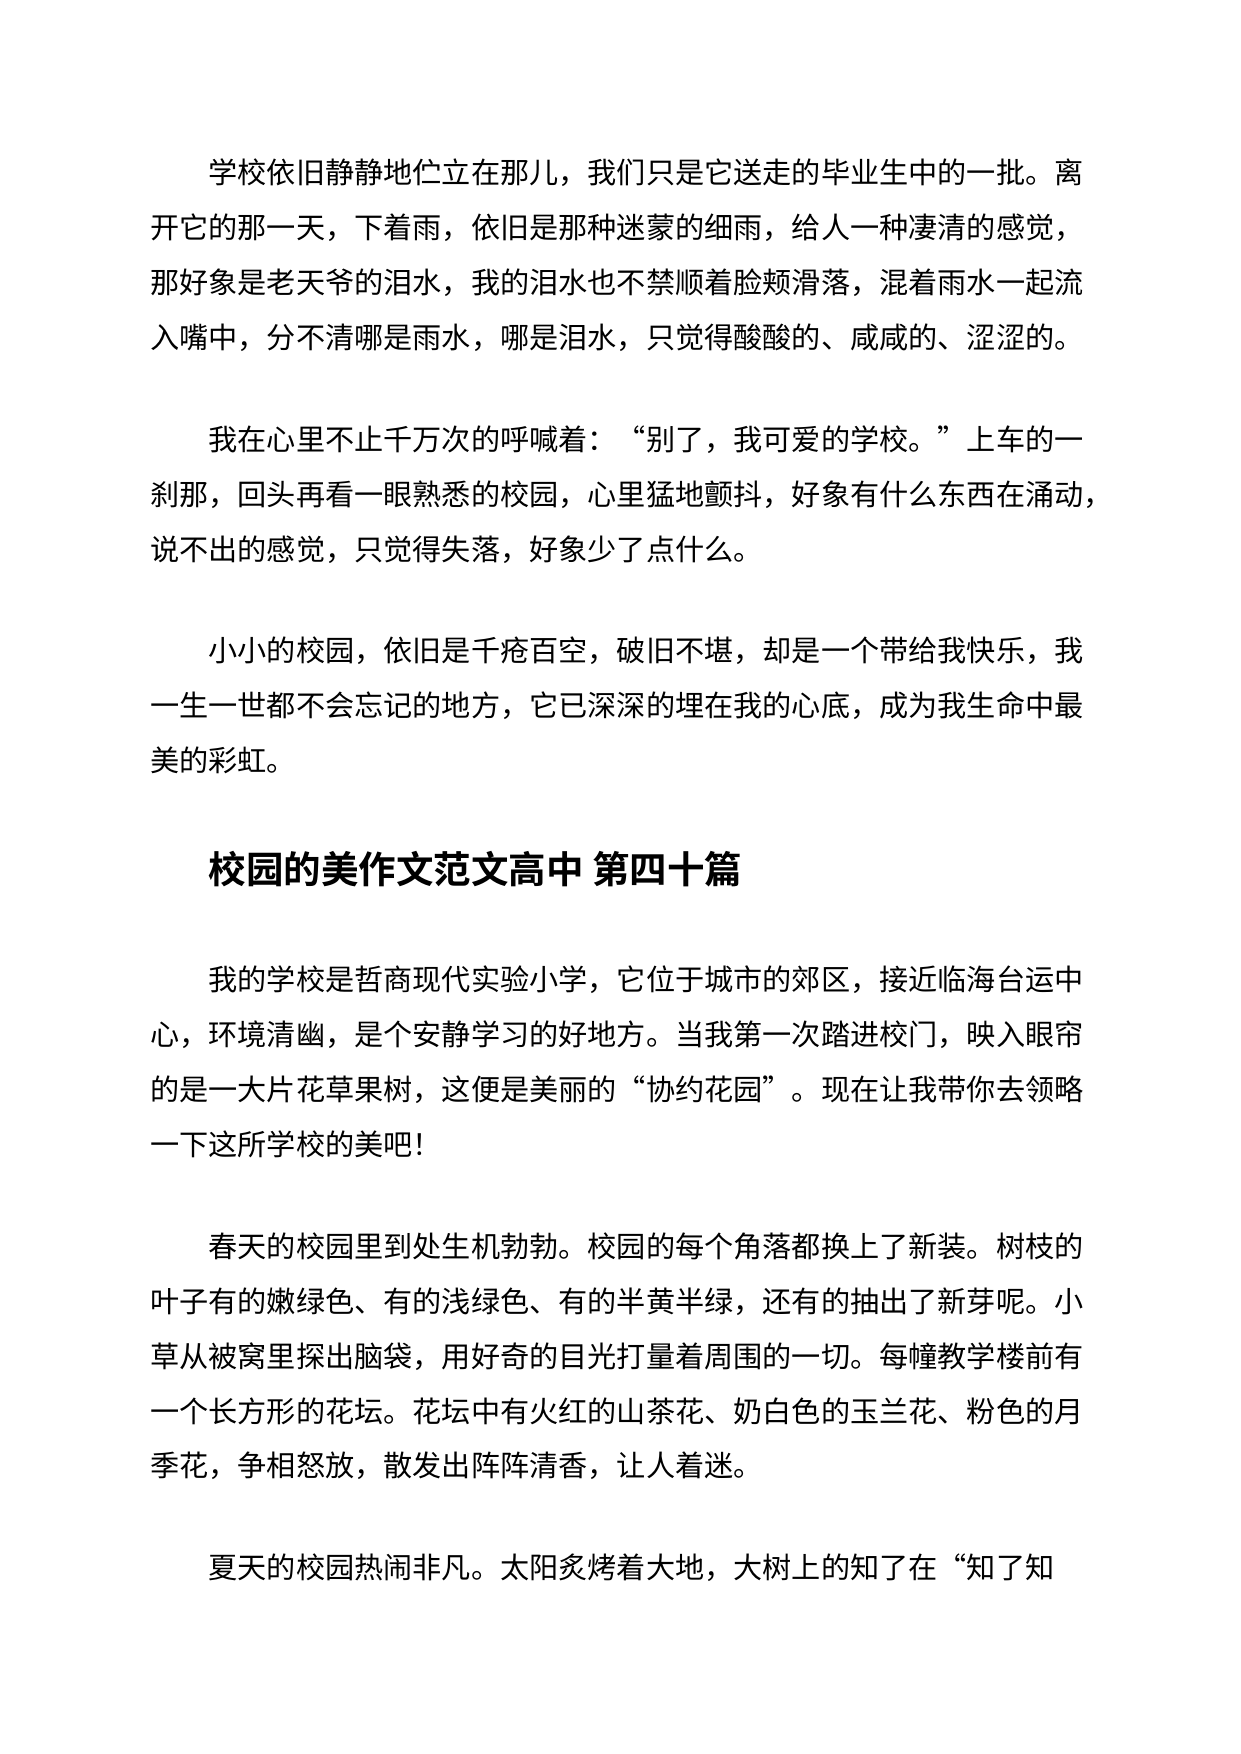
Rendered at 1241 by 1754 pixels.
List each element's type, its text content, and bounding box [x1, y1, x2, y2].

text 学校依旧静静地伫立在那儿，我们只是它送走的毕业生中的一批。离开它的那一天，下着雨，依旧是那种迷蒙的细雨，给人一种凄清的感觉，那好象是老天爷的泪水，我的泪水也不禁顺着脸颊滑落，混着雨水一起流入嘴中，分不清哪是雨水，哪是泪水，只觉得酸酸的、咸咸的、涩涩的。 [150, 150, 1090, 357]
text 我在心里不止千万次的呼喊着：“别了，我可爱的学校。”上车的一刹那，回头再看一眼熟悉的校园，心里猛地颤抖，好象有什么东西在涌动，说不出的感觉，只觉得失落，好象少了点什么。 [150, 416, 1090, 568]
text 小小的校园，依旧是千疮百空，破旧不堪，却是一个带给我快乐，我一生一世都不会忘记的地方，它已深深的埋在我的心底，成为我生命中最美的彩虹。 [150, 628, 1090, 780]
text 我的学校是哲商现代实验小学，它位于城市的郊区，接近临海台运中心，环境清幽，是个安静学习的好地方。当我第一次踏进校门，映入眼帘的是一大片花草果树，这便是美丽的“协约花园”。现在让我带你去领略一下这所学校的美吧！ [150, 957, 1090, 1164]
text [150, 1545, 1090, 1587]
text 校园的美作文范文高中 第四十篇 [150, 839, 1090, 894]
text 春天的校园里到处生机勃勃。校园的每个角落都换上了新装。树枝的叶子有的嫩绿色、有的浅绿色、有的半黄半绿，还有的抽出了新芽呢。小草从被窝里探出脑袋，用好奇的目光打量着周围的一切。每幢教学楼前有一个长方形的花坛。花坛中有火红的山茶花、奶白色的玉兰花、粉色的月季花，争相怒放，散发出阵阵清香，让人着迷。 [150, 1223, 1090, 1485]
